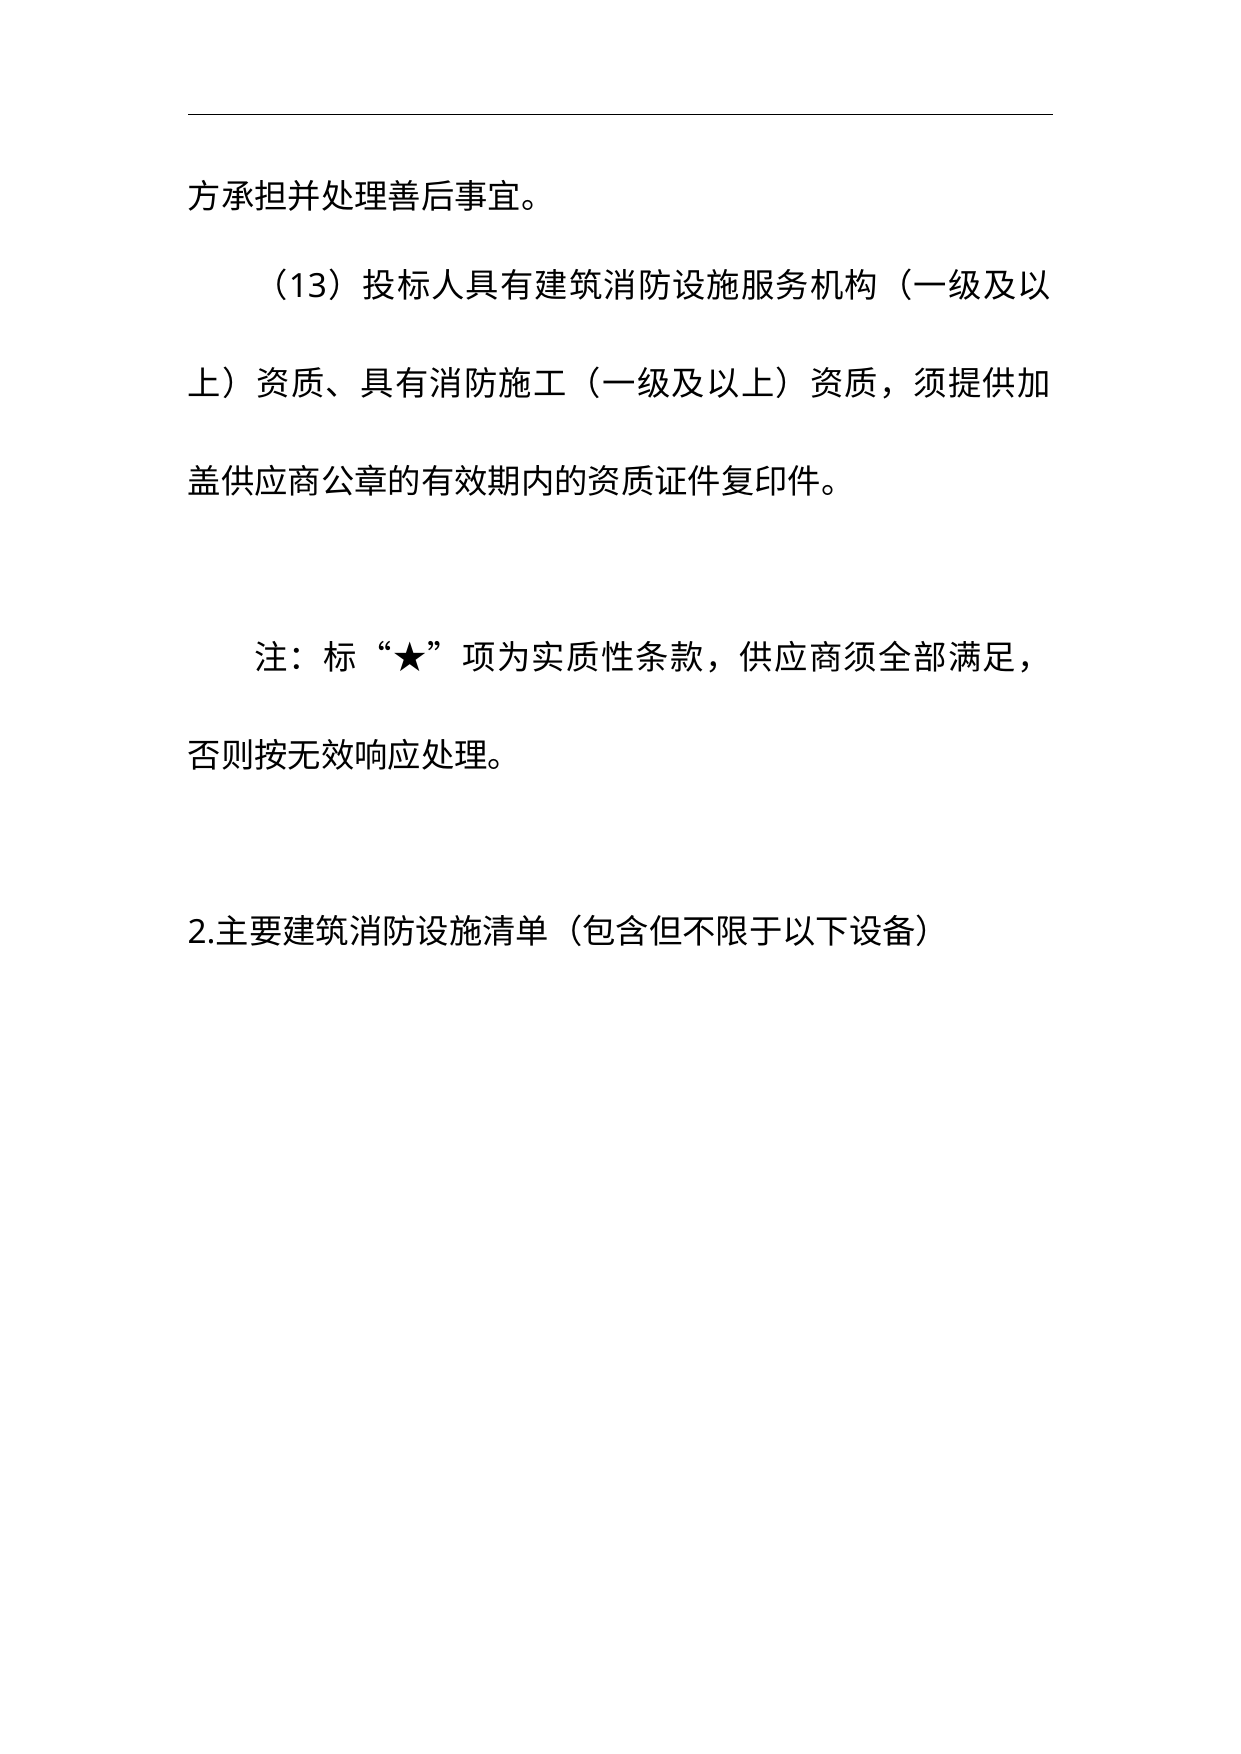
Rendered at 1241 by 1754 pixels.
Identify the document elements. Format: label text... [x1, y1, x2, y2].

text （13）投标人具有建筑消防设施服务机构（一级及以上）资质、具有消防施工（一级及以上）资质，须提供加盖供应商公章的有效期内的资质证件复印件。 [187, 251, 1053, 511]
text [187, 162, 1053, 227]
text 2.主要建筑消防设施清单（包含但不限于以下设备） [187, 897, 1053, 962]
text 注：标“★”项为实质性条款，供应商须全部满足，否则按无效响应处理。 [187, 623, 1053, 785]
